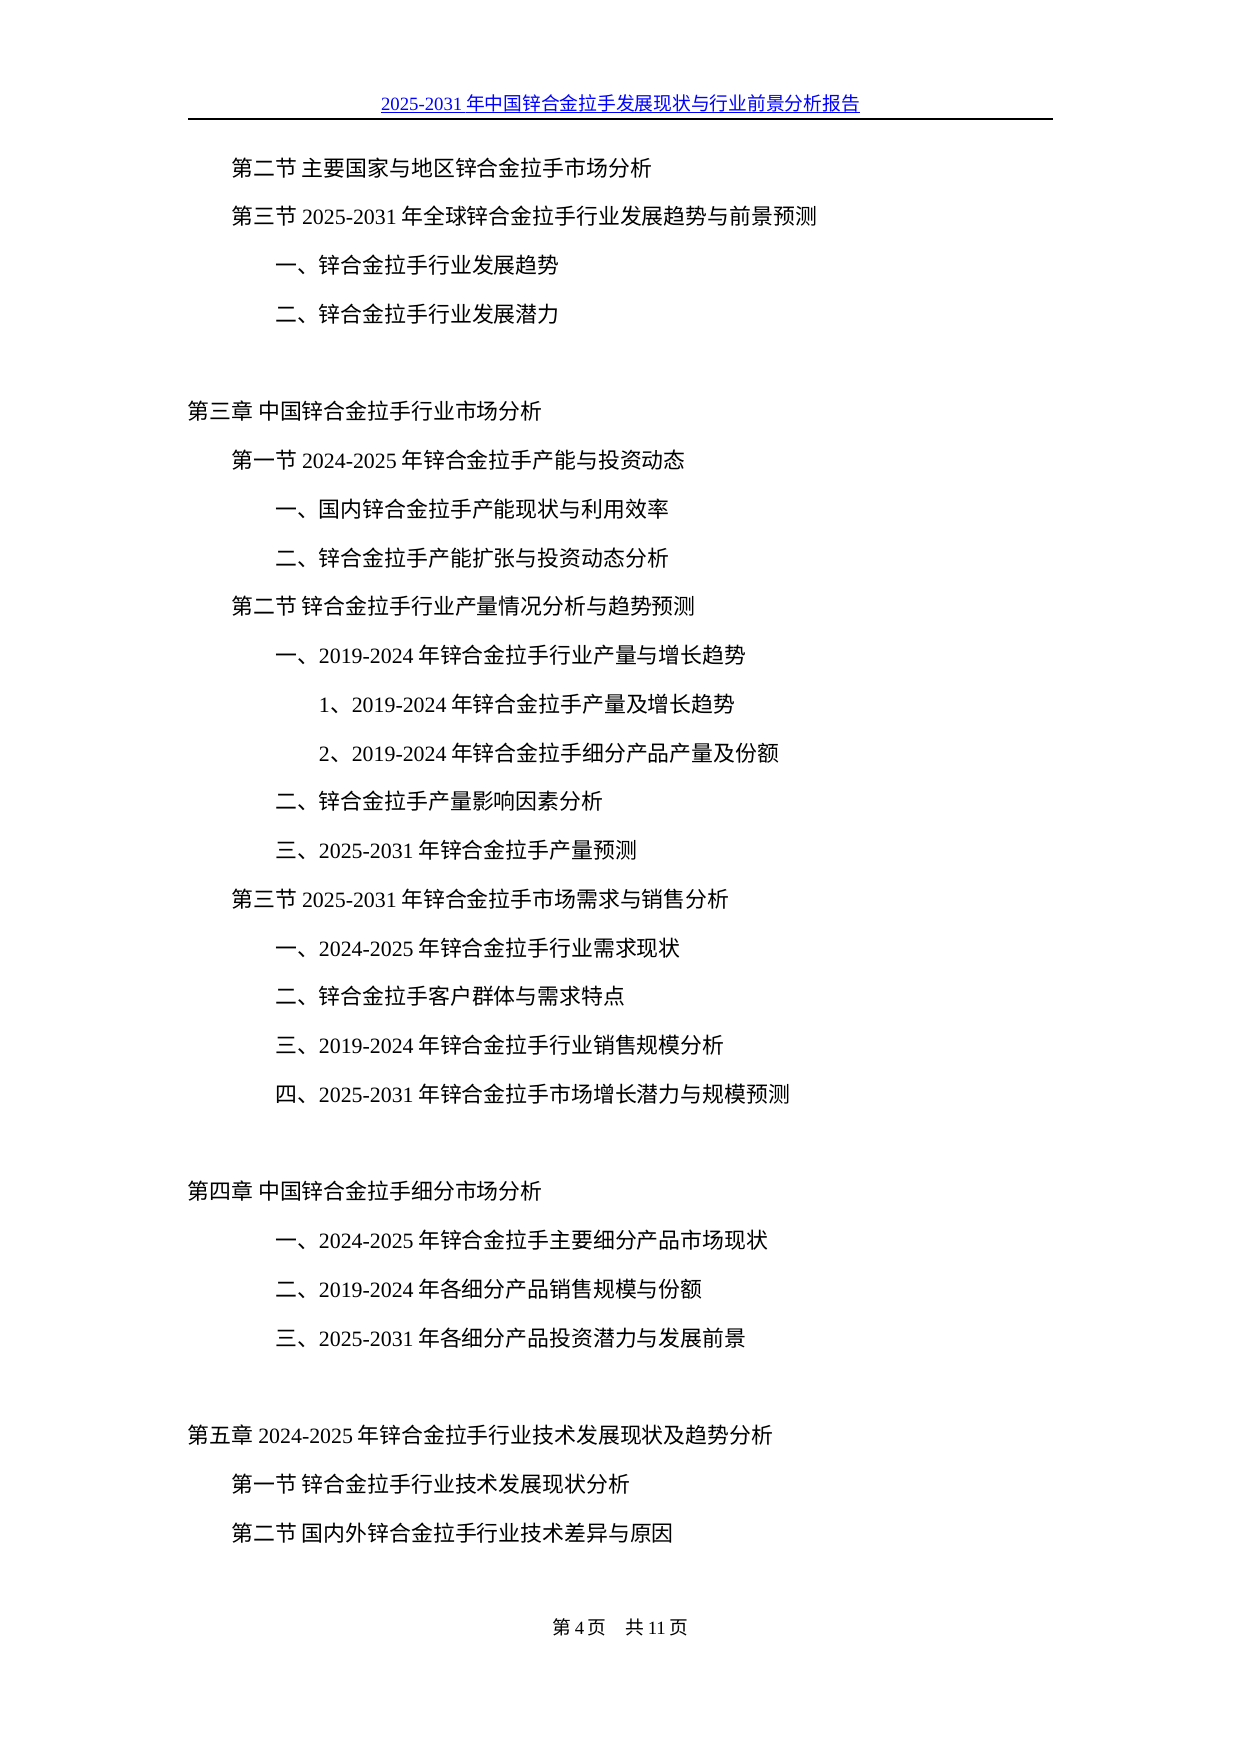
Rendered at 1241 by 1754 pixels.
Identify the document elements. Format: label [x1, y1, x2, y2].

text [187, 150, 1053, 1548]
